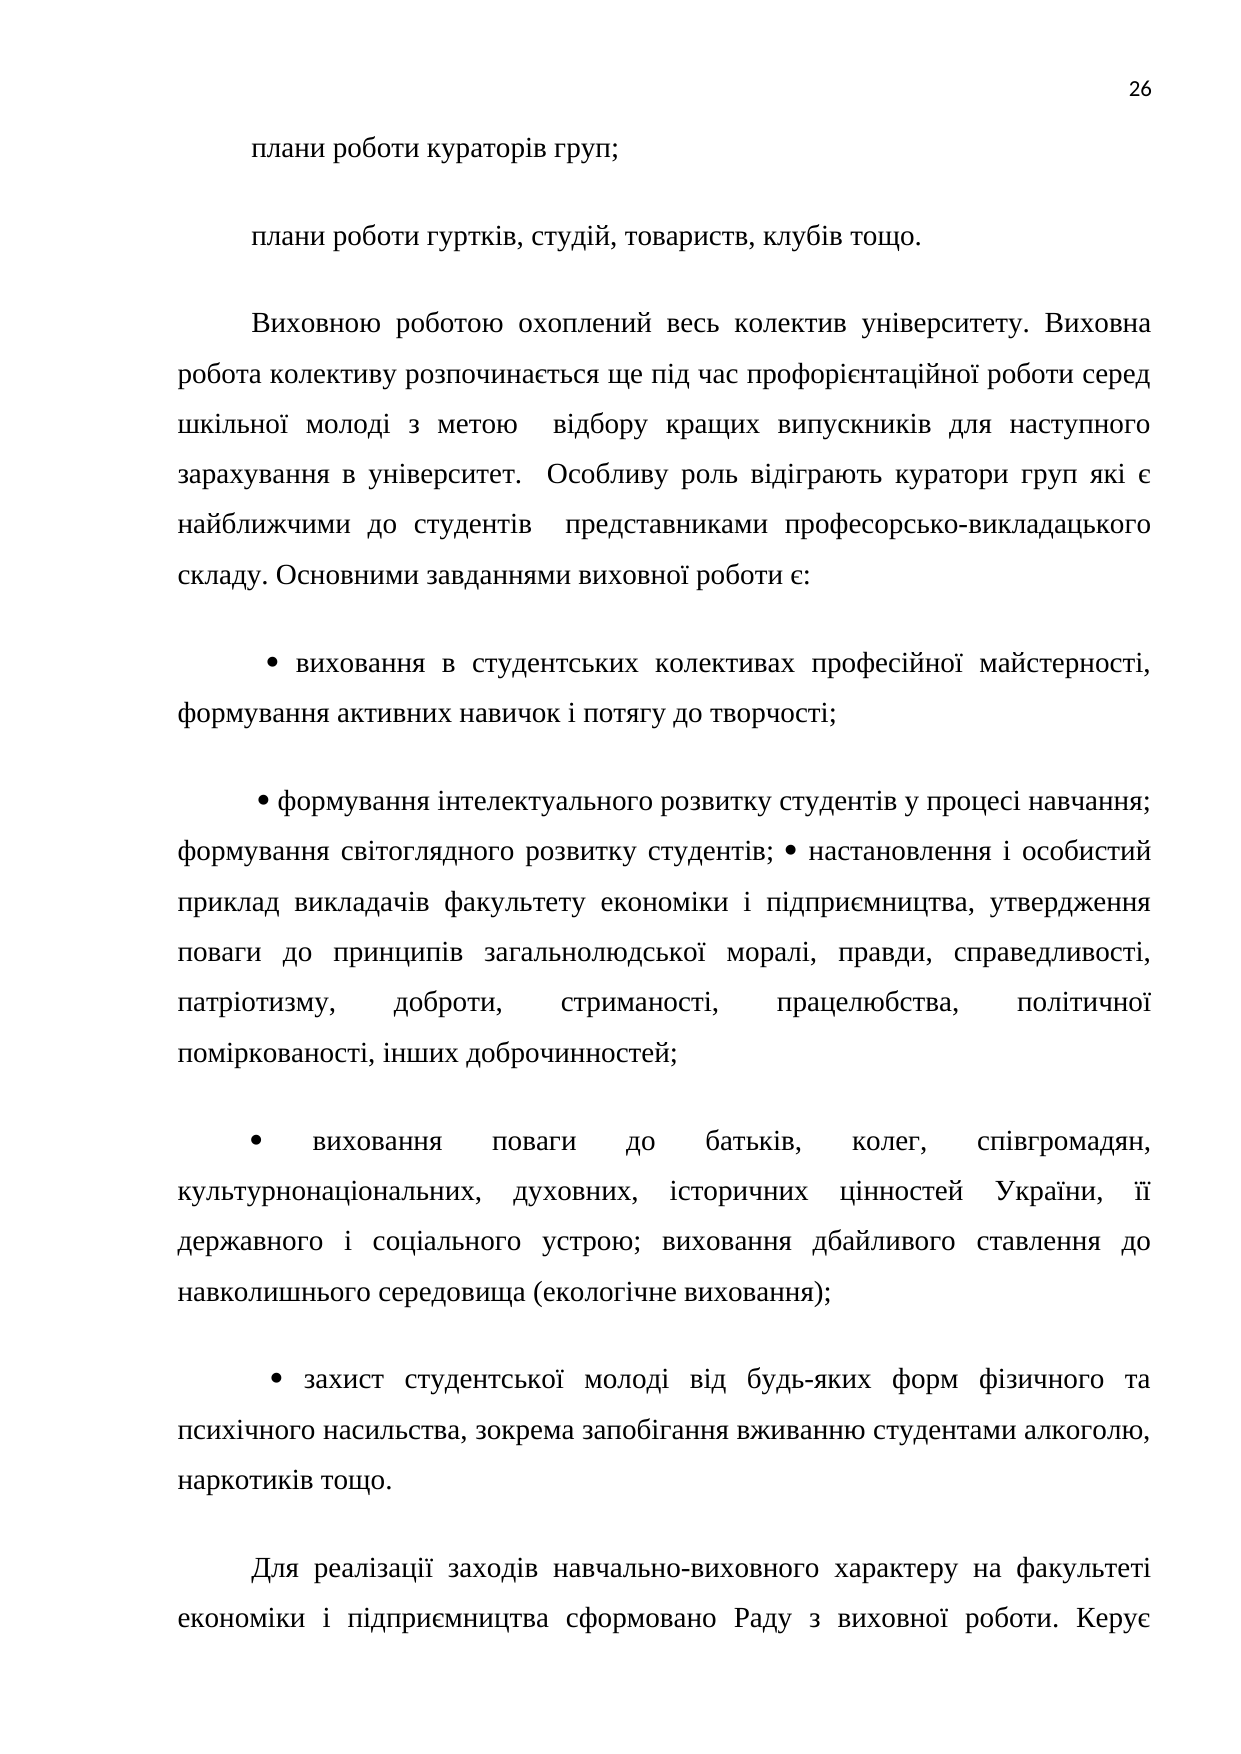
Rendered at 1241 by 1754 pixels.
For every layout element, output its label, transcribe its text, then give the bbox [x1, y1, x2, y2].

text Виховною роботою охоплений весь колектив університету. Виховна робота колективу розпочинається ще під час профорієнтаційної роботи серед шкільної молоді з метою відбору кращих випускників для наступного зарахування в університет. Особливу роль відіграють куратори груп які є найближчими до студентів представниками професорсько-викладацького складу. Основними завданнями виховної роботи є: [177, 305, 1152, 591]
text формування інтелектуального розвитку студентів у процесі навчання; формування світоглядного розвитку студентів; настановлення і особистий приклад викладачів факультету економіки і підприємництва, утвердження поваги до принципів загальнолюдської моралі, правди, справедливості, патріотизму, доброти, стриманості, працелюбства, політичної поміркованості, інших доброчинностей; [177, 783, 1152, 1068]
text захист студентської молоді від будь-яких форм фізичного та психічного насильства, зокрема запобігання вживанню студентами алкоголю, наркотиків тощо. [177, 1361, 1152, 1496]
text плани роботи гуртків, студій, товариств, клубів тощо. [177, 218, 1152, 251]
text плани роботи кураторів груп; [177, 130, 1152, 163]
text виховання поваги до батьків, колег, співгромадян, культурнонаціональних, духовних, історичних цінностей України, її державного і соціального устрою; виховання дбайливого ставлення до навколишнього середовища (екологічне виховання); [177, 1123, 1152, 1307]
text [177, 1550, 1152, 1634]
text виховання в студентських колективах професійної майстерності, формування активних навичок і потягу до творчості; [177, 645, 1152, 729]
